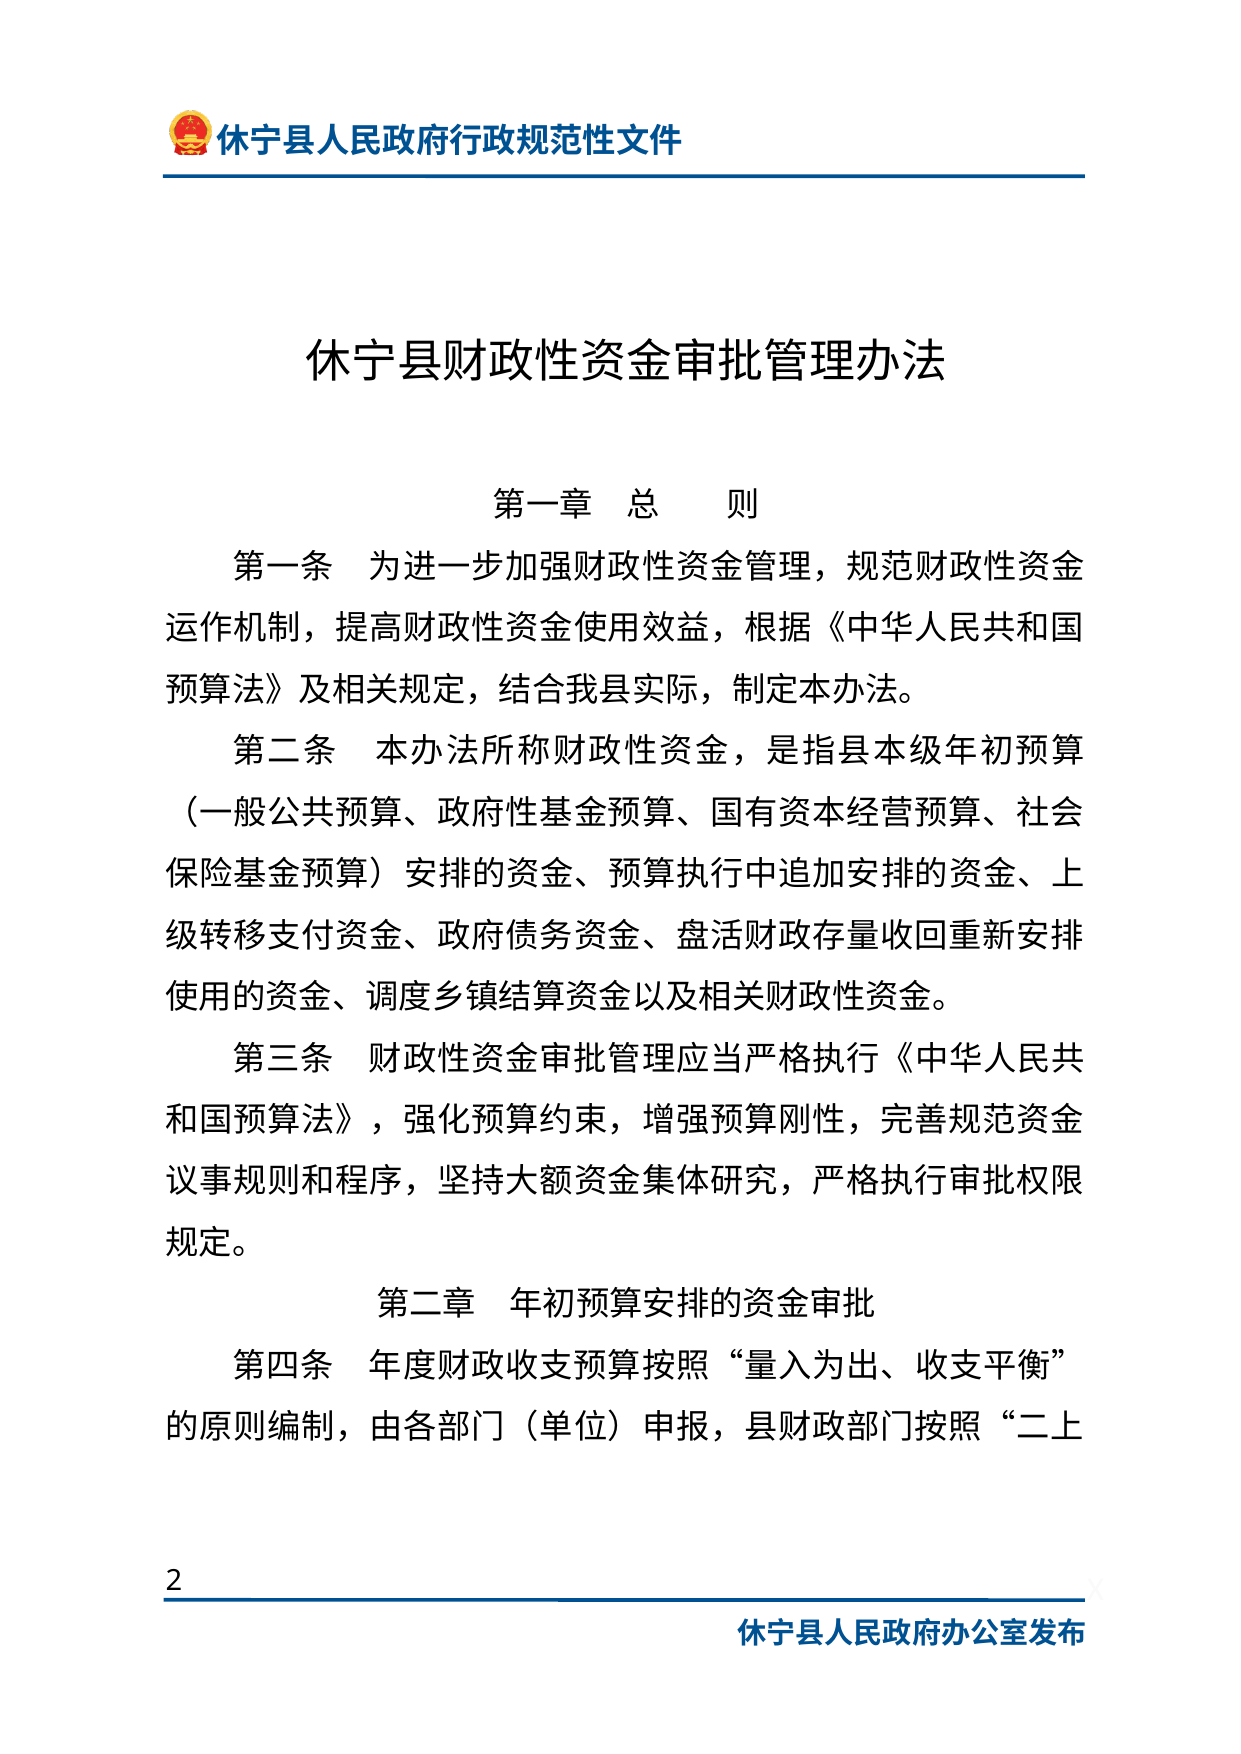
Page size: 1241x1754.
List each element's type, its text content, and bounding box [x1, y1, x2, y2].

text 第二章 年初预算安排的资金审批 [165, 1267, 1087, 1328]
text 第一条 为进一步加强财政性资金管理，规范财政性资金运作机制，提高财政性资金使用效益，根据《中华人民共和国预算法》及相关规定，结合我县实际，制定本办法。 [165, 529, 1087, 713]
text 第三条 财政性资金审批管理应当严格执行《中华人民共和国预算法》，强化预算约束，增强预算刚性，完善规范资金议事规则和程序，坚持大额资金集体研究，严格执行审批权限规定。 [165, 1021, 1087, 1267]
text 第二条 本办法所称财政性资金，是指县本级年初预算（一般公共预算、政府性基金预算、国有资本经营预算、社会保险基金预算）安排的资金、预算执行中追加安排的资金、上级转移支付资金、政府债务资金、盘活财政存量收回重新安排使用的资金、调度乡镇结算资金以及相关财政性资金。 [165, 713, 1087, 1021]
text 第一章 总 则 [165, 468, 1087, 529]
picture [165, 108, 216, 159]
text 休宁县财政性资金审批管理办法 [165, 309, 1087, 406]
text 第四条 年度财政收支预算按照“量入为出、收支平衡”的原则编制，由各部门（单位）申报，县财政部门按照“二上二下”的程序审核汇总，依据当年财力情况和实际工作需求提出财政预算草案，按程序报县委、县政府审定后，提请县人民代表大会审查，经县人民代表大会批准后执行。 [165, 1328, 1087, 1451]
